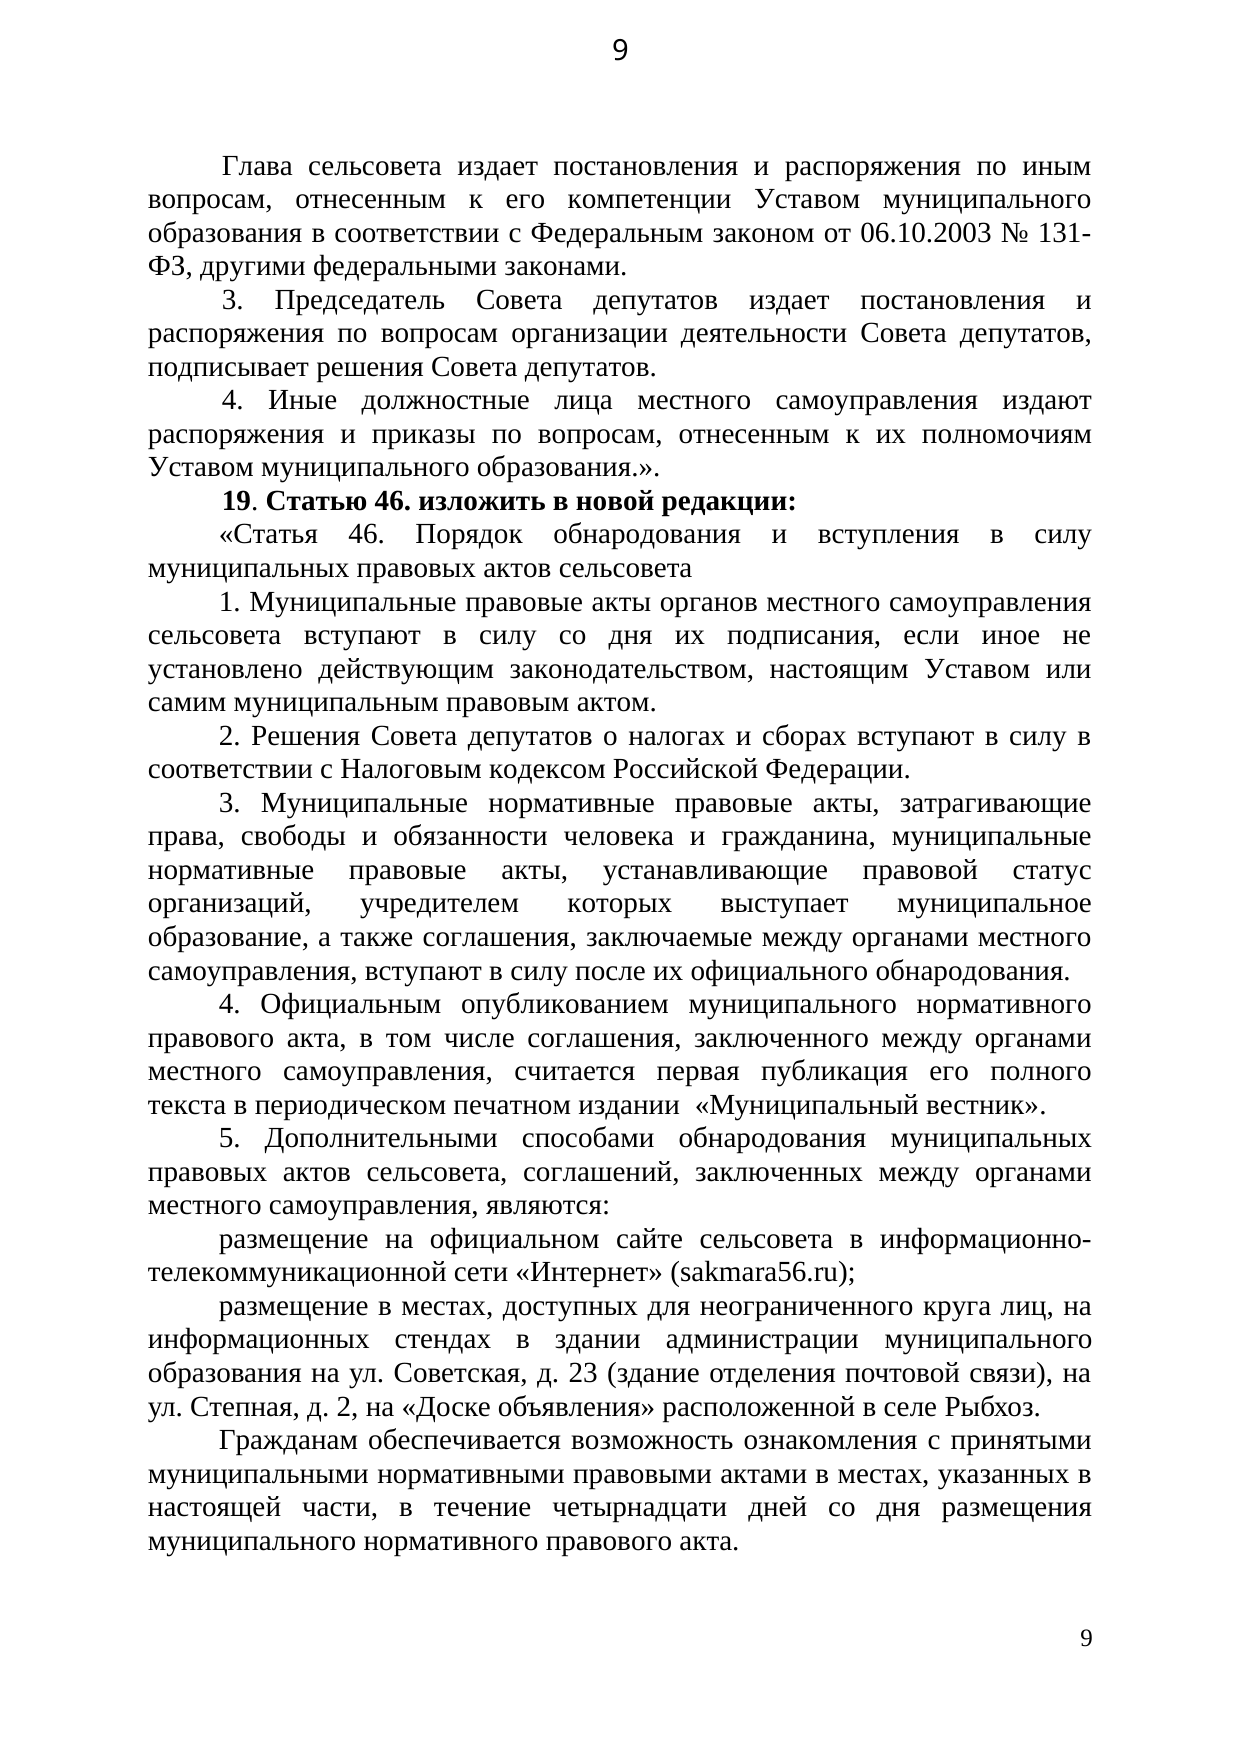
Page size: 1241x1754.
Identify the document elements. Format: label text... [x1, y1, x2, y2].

text размещение на официальном сайте сельсовета в информационно-телекоммуникационной сети «Интернет» (sakmara56.ru); [148, 1221, 1092, 1288]
text 5. Дополнительными способами обнародования муниципальных правовых актов сельсовета, соглашений, заключенных между органами местного самоуправления, являются: [148, 1120, 1092, 1221]
text 1. Муниципальные правовые акты органов местного самоуправления сельсовета вступают в силу со дня их подписания, если иное не установлено действующим законодательством, настоящим Уставом или самим муниципальным правовым актом. [148, 584, 1092, 718]
text 3. Муниципальные нормативные правовые акты, затрагивающие права, свободы и обязанности человека и гражданина, муниципальные нормативные правовые акты, устанавливающие правовой статус организаций, учредителем которых выступает муниципальное образование, а также соглашения, заключаемые между органами местного самоуправления, вступают в силу после их официального обнародования. [148, 785, 1092, 986]
text «Статья 46. Порядок обнародования и вступления в силу муниципальных правовых актов сельсовета [148, 517, 1092, 584]
text Глава сельсовета издает постановления и распоряжения по иным вопросам, отнесенным к его компетенции Уставом муниципального образования в соответствии с Федеральным законом от 06.10.2003 № 131-ФЗ, другими федеральными законами. [148, 148, 1092, 282]
text размещение в местах, доступных для неограниченного круга лиц, на информационных стендах в здании администрации муниципального образования на ул. Советская, д. 23 (здание отделения почтовой связи), на ул. Степная, д. 2, на «Доске объявления» расположенной в селе Рыбхоз. [148, 1288, 1092, 1422]
text 2. Решения Совета депутатов о налогах и сборах вступают в силу в соответствии с Налоговым кодексом Российской Федерации. [148, 718, 1092, 785]
text Гражданам обеспечивается возможность ознакомления с принятыми муниципальными нормативными правовыми актами в местах, указанных в настоящей части, в течение четырнадцати дней со дня размещения муниципального нормативного правового акта. [148, 1422, 1092, 1556]
text 4. Официальным опубликованием муниципального нормативного правового акта, в том числе соглашения, заключенного между органами местного самоуправления, считается первая публикация его полного текста в периодическом печатном издании «Муниципальный вестник». [148, 986, 1092, 1120]
text 4. Иные должностные лица местного самоуправления издают распоряжения и приказы по вопросам, отнесенным к их полномочиям Уставом муниципального образования.». [148, 382, 1092, 483]
text 19. Статью 46. изложить в новой редакции: [148, 483, 1092, 517]
text 3. Председатель Совета депутатов издает постановления и распоряжения по вопросам организации деятельности Совета депутатов, подписывает решения Совета депутатов. [148, 282, 1092, 382]
